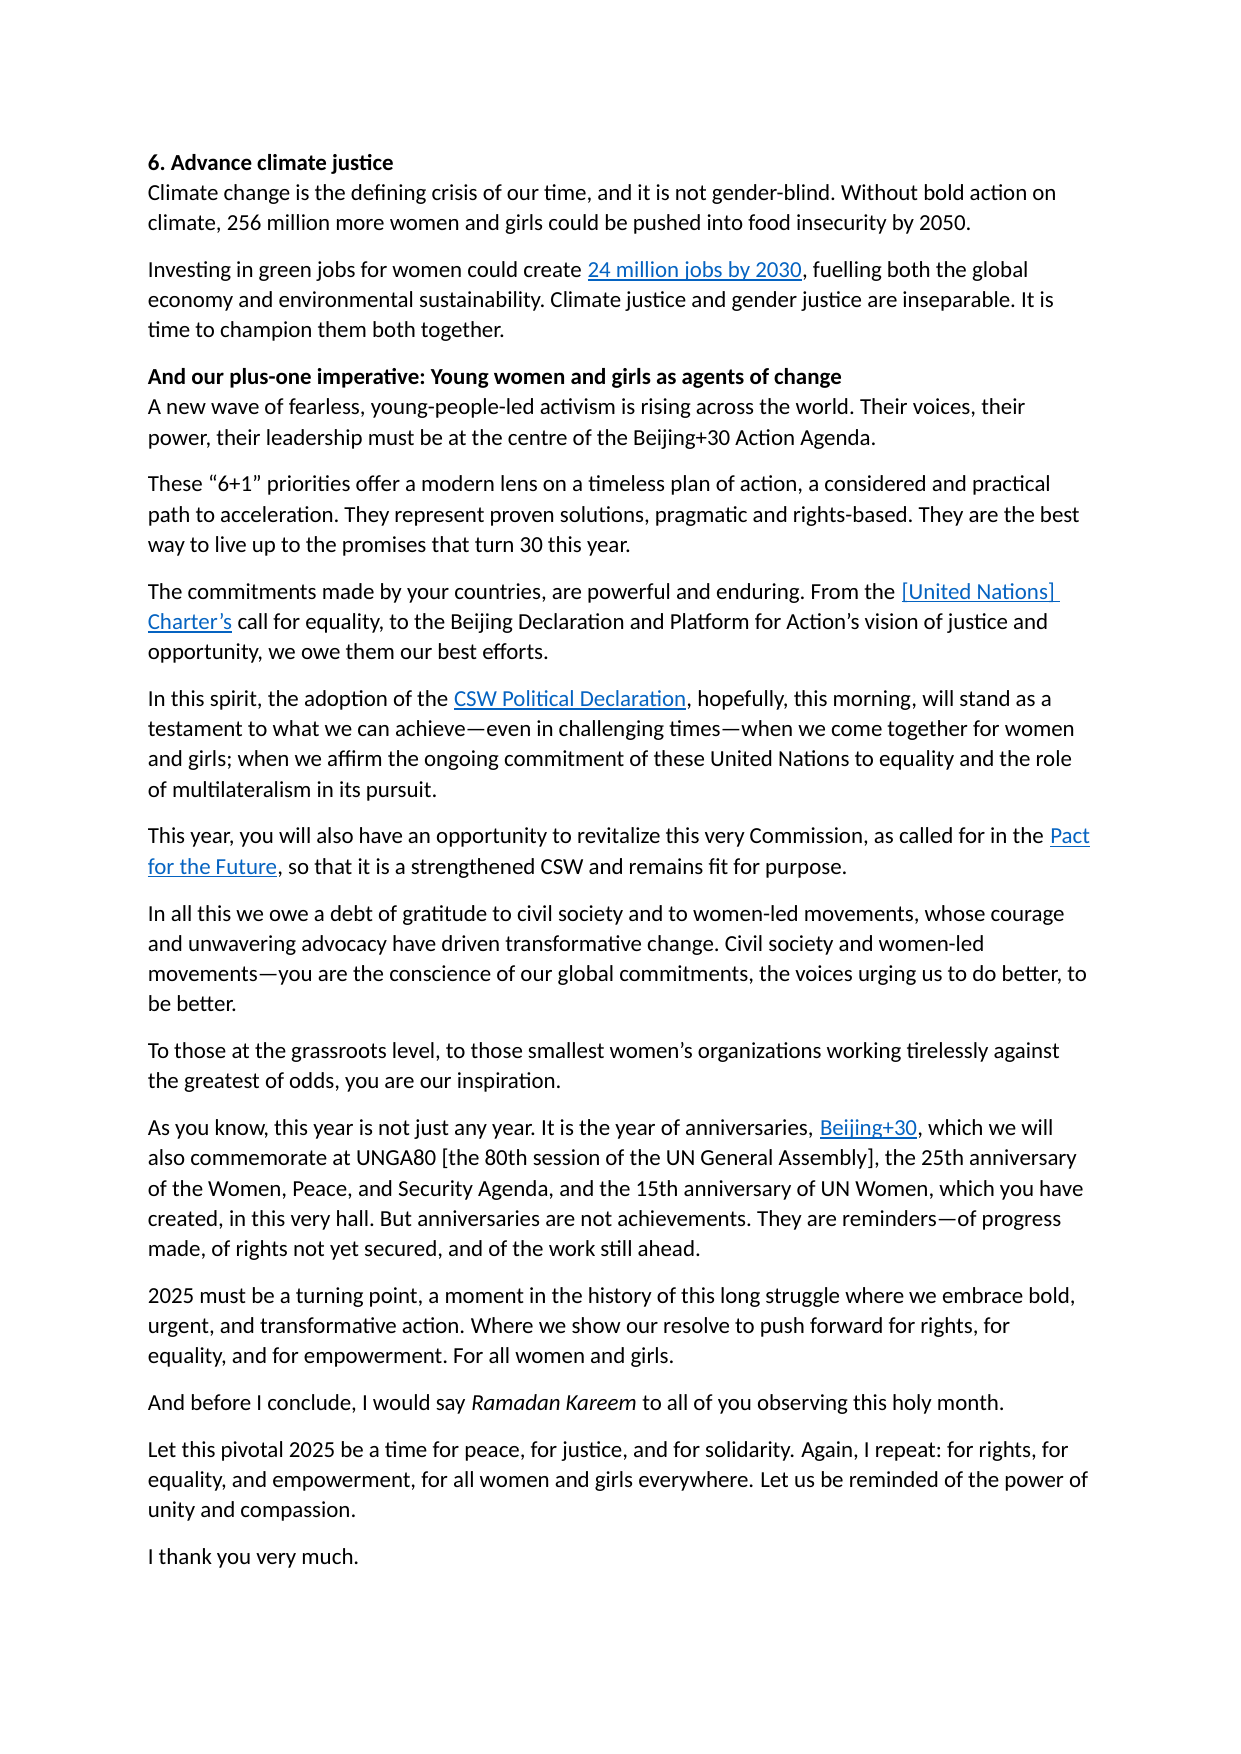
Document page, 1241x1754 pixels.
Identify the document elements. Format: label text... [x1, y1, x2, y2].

text I thank you very much. [148, 1542, 1093, 1570]
text As you know, this year is not just any year. It is the year of anniversaries, Beijing+30, which we will also commemorate at UNGA80 [the 80th session of the UN General Assembly], the 25th anniversary of the Women, Peace, and Security Agenda, and the 15th anniversary of UN Women, which you have created, in this very hall. But anniversaries are not achievements. They are reminders—of progress made, of rights not yet secured, and of the work still ahead. [148, 1113, 1093, 1262]
text Investing in green jobs for women could create 24 million jobs by 2030, fuelling both the global economy and environmental sustainability. Climate justice and gender justice are inseparable. It is time to champion them both together. [148, 255, 1093, 343]
text Let this pivotal 2025 be a time for peace, for justice, and for solidarity. Again, I repeat: for rights, for equality, and empowerment, for all women and girls everywhere. Let us be reminded of the power of unity and compassion. [148, 1435, 1093, 1523]
text 2025 must be a turning point, a moment in the history of this long struggle where we embrace bold, urgent, and transformative action. Where we show our resolve to push forward for rights, for equality, and for empowerment. For all women and girls. [148, 1281, 1093, 1369]
text These “6+1” priorities offer a modern lens on a timeless plan of action, a considered and practical path to acceleration. They represent proven solutions, pragmatic and rights-based. They are the best way to live up to the promises that turn 30 this year. [148, 469, 1093, 558]
text To those at the grassroots level, to those smallest women’s organizations working tirelessly against the greatest of odds, you are our inspiration. [148, 1036, 1093, 1094]
text 6. Advance climate justice Climate change is the defining crisis of our time, and it is not gender-blind. Without bold action on climate, 256 million more women and girls could be pushed into food insecurity by 2050. [148, 148, 1093, 236]
text This year, you will also have an opportunity to revitalize this very Commission, as called for in the Pact for the Future, so that it is a strengthened CSW and remains fit for purpose. [148, 822, 1093, 880]
text The commitments made by your countries, are powerful and enduring. From the [United Nations] Charter’s call for equality, to the Beijing Declaration and Platform for Action’s vision of justice and opportunity, we owe them our best efforts. [148, 577, 1093, 665]
text In all this we owe a debt of gratitude to civil society and to women-led movements, whose courage and unwavering advocacy have driven transformative change. Civil society and women-led movements—you are the conscience of our global commitments, the voices urging us to do better, to be better. [148, 899, 1093, 1017]
text And our plus-one imperative: Young women and girls as agents of change A new wave of fearless, young-people-led activism is rising across the world. Their voices, their power, their leadership must be at the centre of the Beijing+30 Action Agenda. [148, 362, 1093, 451]
text And before I conclude, I would say Ramadan Kareem to all of you observing this holy month. [148, 1388, 1093, 1416]
text In this spirit, the adoption of the CSW Political Declaration, hopefully, this morning, will stand as a testament to what we can achieve—even in challenging times—when we come together for women and girls; when we affirm the ongoing commitment of these United Nations to equality and the role of multilateralism in its pursuit. [148, 684, 1093, 803]
